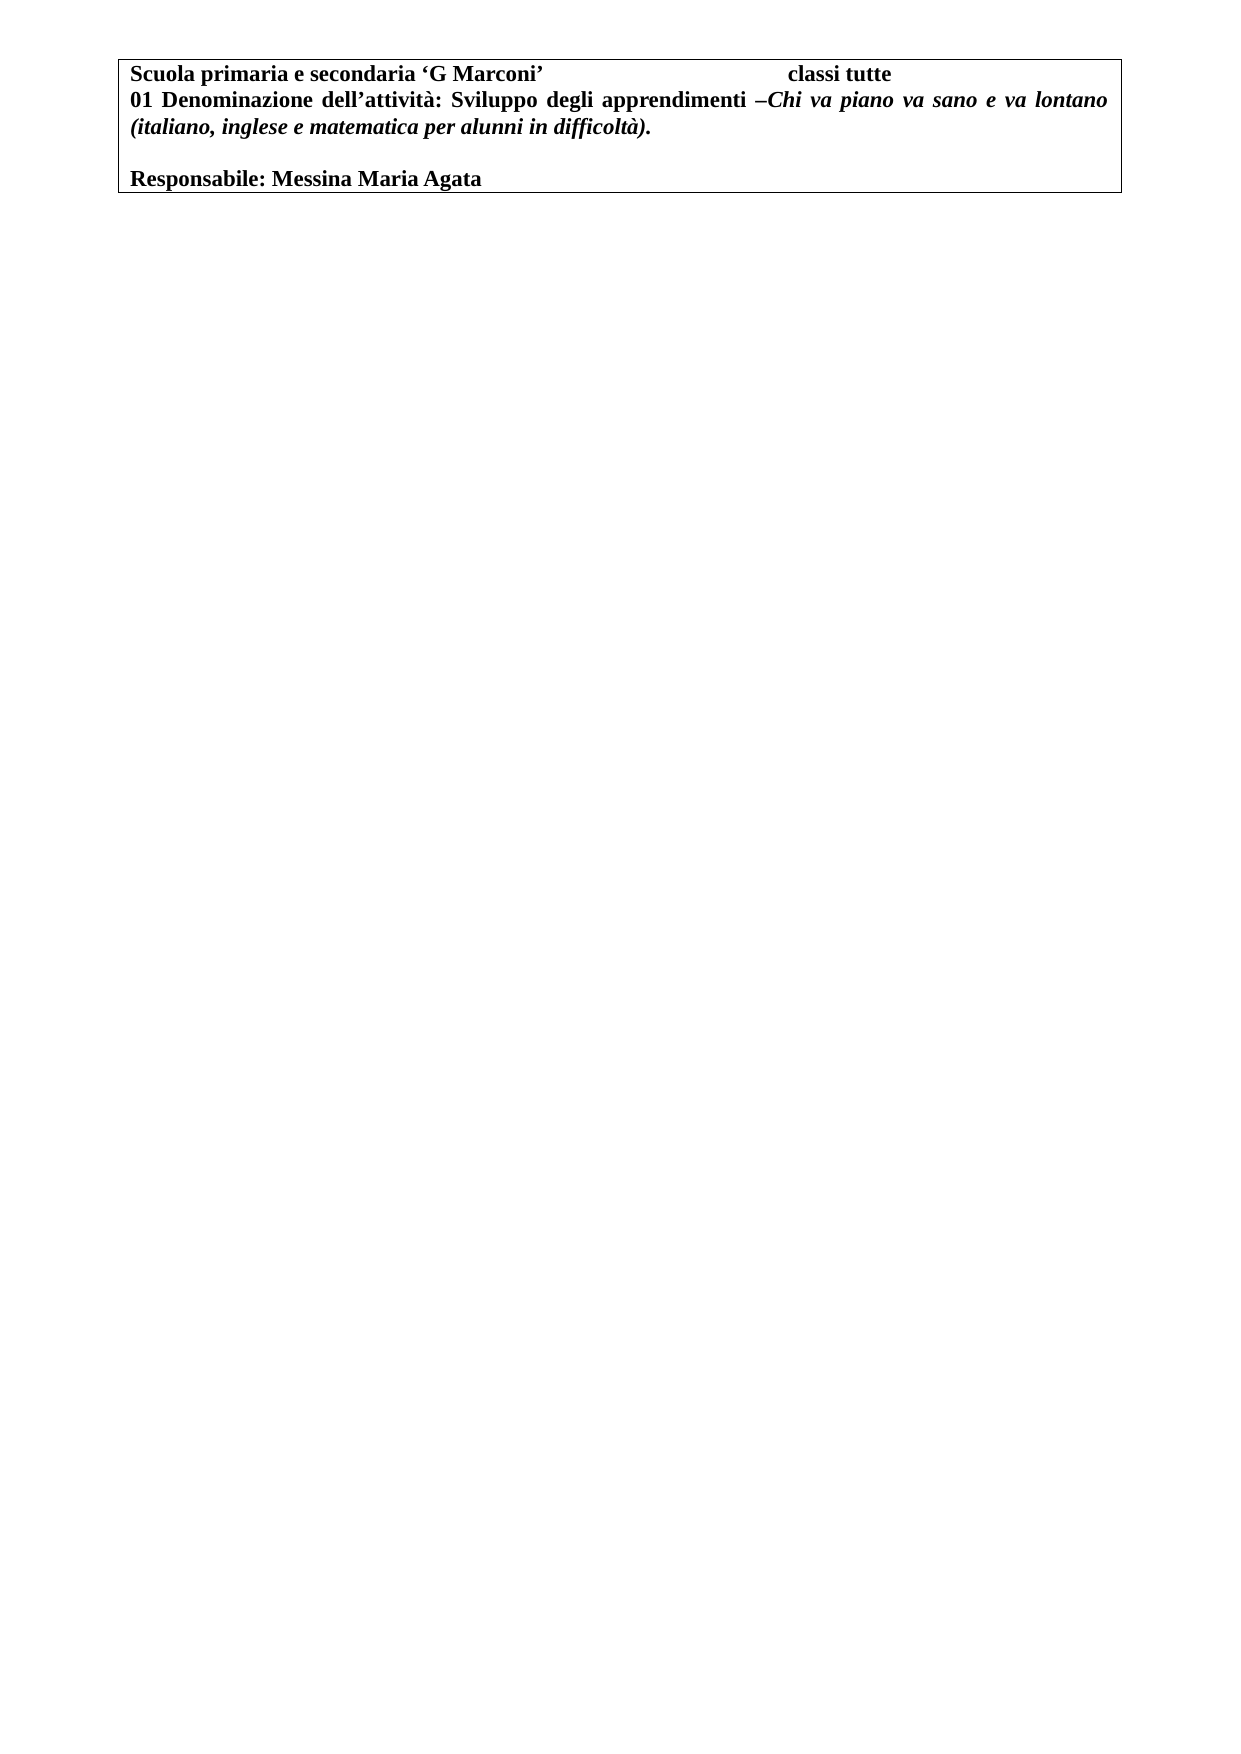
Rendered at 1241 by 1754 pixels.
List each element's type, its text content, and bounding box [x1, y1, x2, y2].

table_header Scuola primaria e secondaria ‘G Marconi’ classi tutte 01 Denominazione dell’attività: Sviluppo degli apprendimenti –Chi va piano va sano e va lontano (italiano, inglese e matematica per alunni in difficoltà). Responsabile: Messina Maria Agata [119, 60, 1121, 192]
